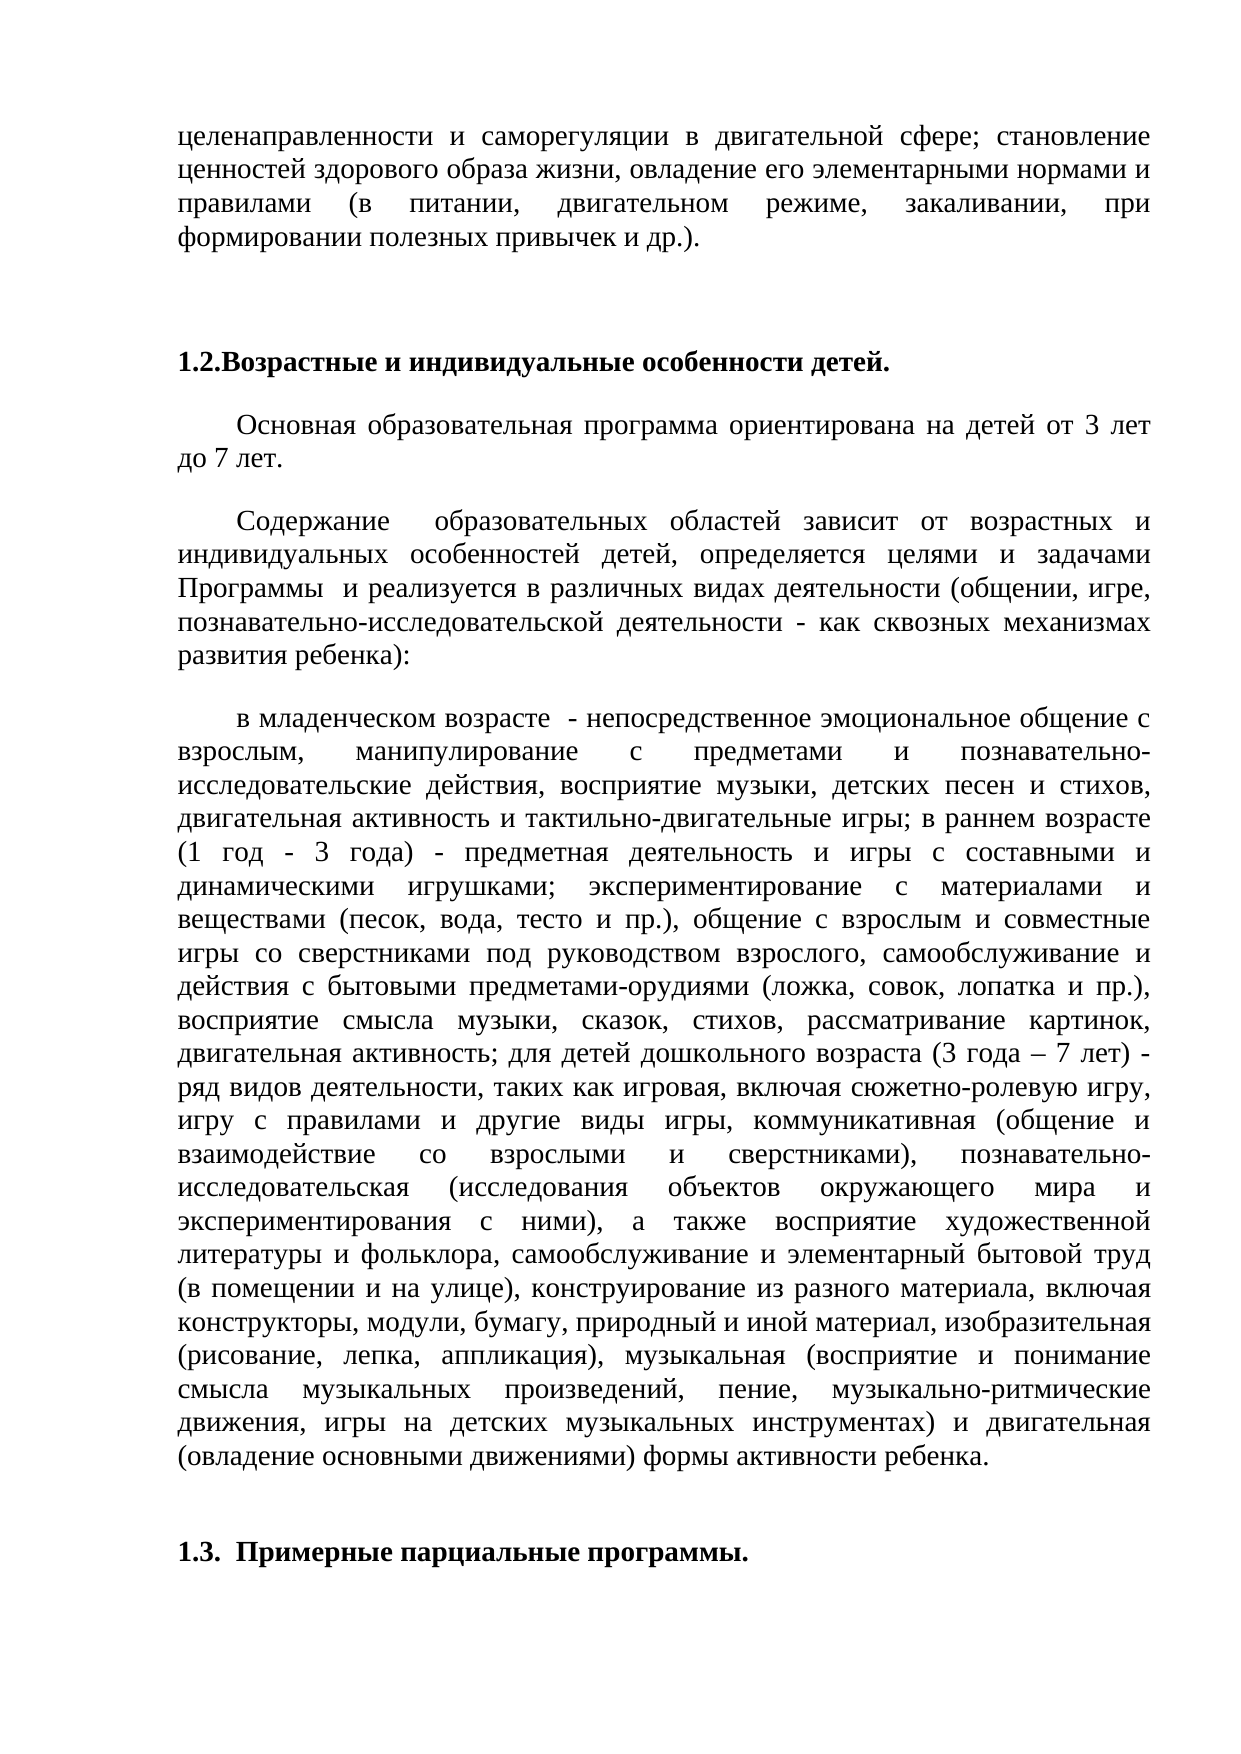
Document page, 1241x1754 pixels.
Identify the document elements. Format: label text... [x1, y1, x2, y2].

text 1.2.Возрастные и индивидуальные особенности детей. [177, 344, 1152, 378]
text Основная образовательная программа ориентирована на детей от 3 лет до 7 лет. [177, 407, 1152, 474]
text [177, 118, 1152, 252]
text 1.3. Примерные парциальные программы. [177, 1534, 1152, 1568]
text Содержание образовательных областей зависит от возрастных и индивидуальных особенностей детей, определяется целями и задачами Программы и реализуется в различных видах деятельности (общении, игре, познавательно-исследовательской деятельности - как сквозных механизмах развития ребенка): [177, 503, 1152, 671]
text в младенческом возрасте - непосредственное эмоциональное общение с взрослым, манипулирование с предметами и познавательно-исследовательские действия, восприятие музыки, детских песен и стихов, двигательная активность и тактильно-двигательные игры; в раннем возрасте (1 год - 3 года) - предметная деятельность и игры с составными и динамическими игрушками; экспериментирование с материалами и веществами (песок, вода, тесто и пр.), общение с взрослым и совместные игры со сверстниками под руководством взрослого, самообслуживание и действия с бытовыми предметами-орудиями (ложка, совок, лопатка и пр.), восприятие смысла музыки, сказок, стихов, рассматривание картинок, двигательная активность; для детей дошкольного возраста (3 года – 7 лет) - ряд видов деятельности, таких как игровая, включая сюжетно-ролевую игру, игру с правилами и другие виды игры, коммуникативная (общение и взаимодействие со взрослыми и сверстниками), познавательно-исследовательская (исследования объектов окружающего мира и экспериментирования с ними), а также восприятие художественной литературы и фольклора, самообслуживание и элементарный бытовой труд (в помещении и на улице), конструирование из разного материала, включая конструкторы, модули, бумагу, природный и иной материал, изобразительная (рисование, лепка, аппликация), музыкальная (восприятие и понимание смысла музыкальных произведений, пение, музыкально-ритмические движения, игры на детских музыкальных инструментах) и двигательная (овладение основными движениями) формы активности ребенка. [177, 700, 1152, 1471]
